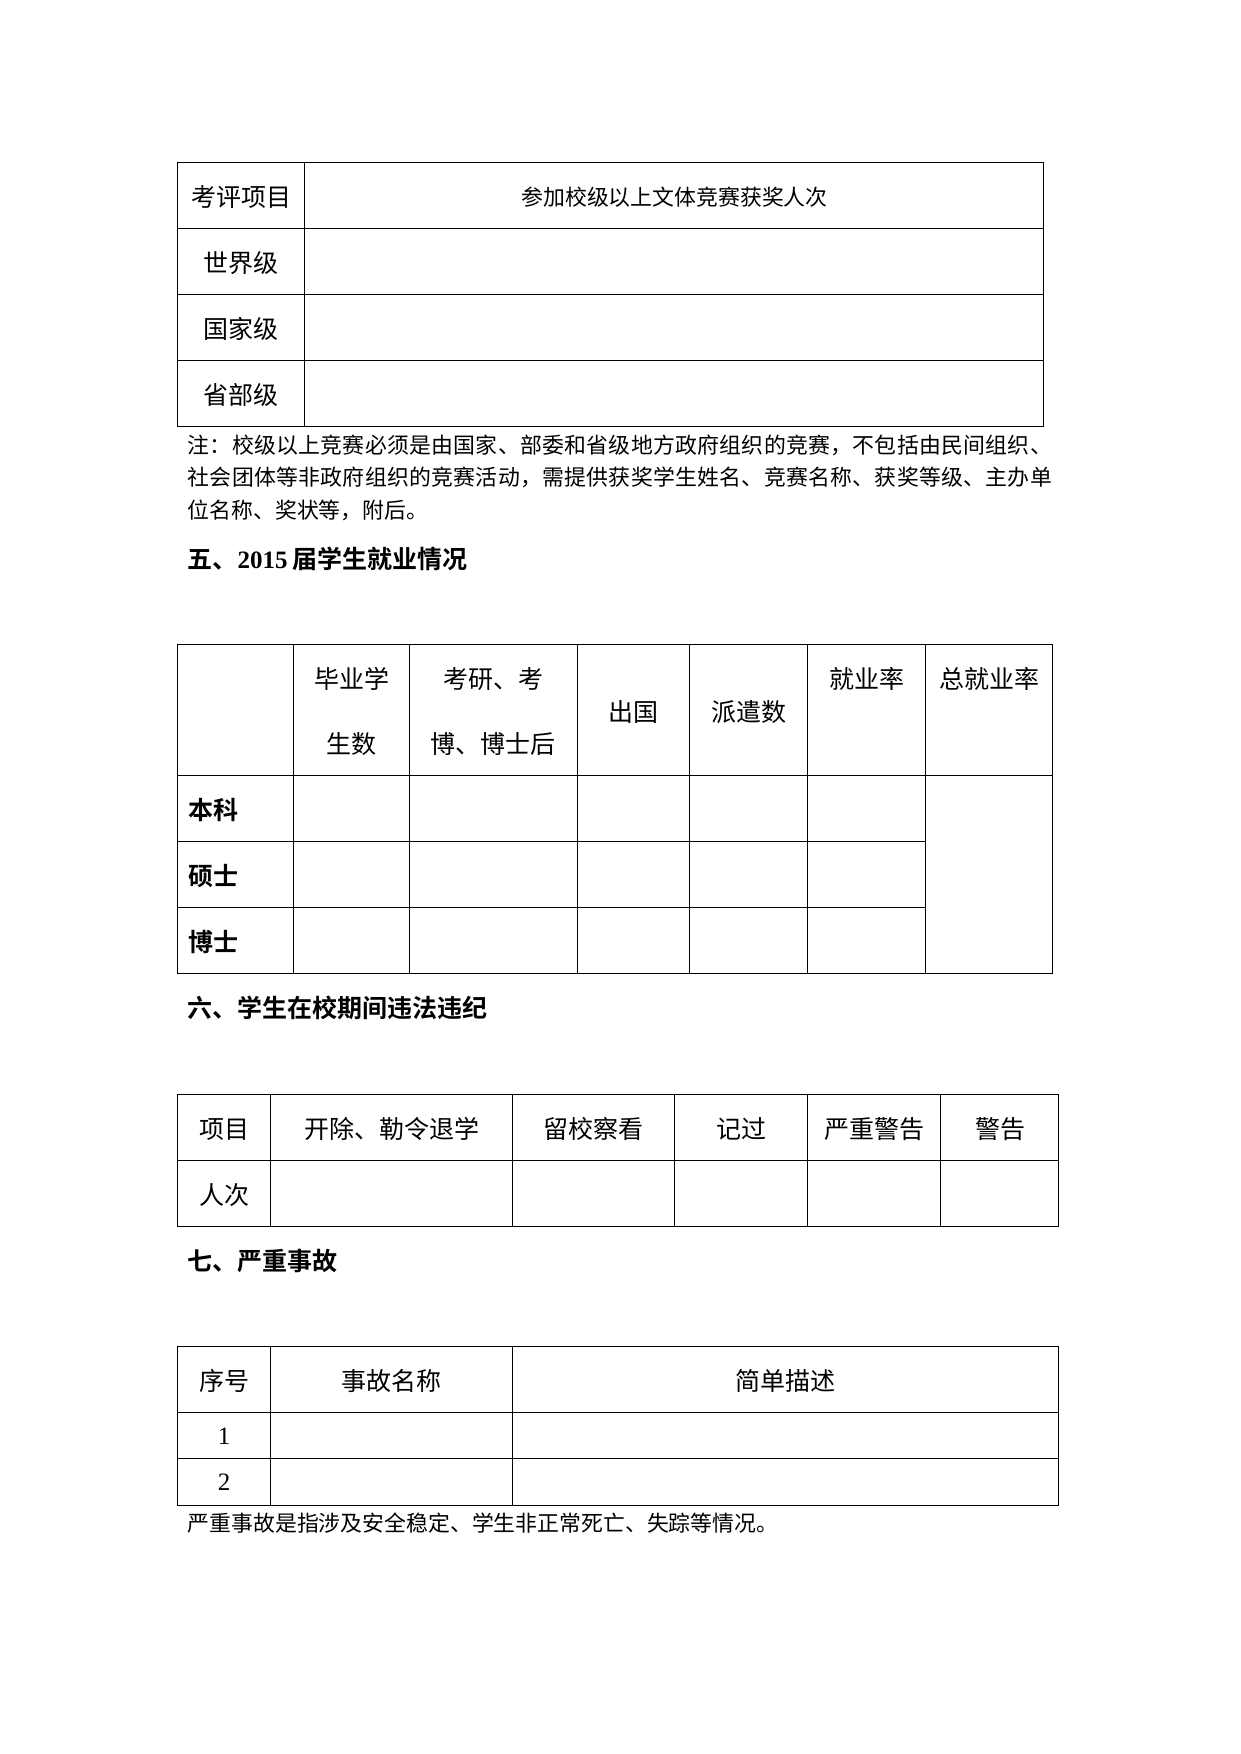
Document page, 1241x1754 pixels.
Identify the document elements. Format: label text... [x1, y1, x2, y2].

table_cell [578, 908, 689, 973]
table_header 毕业学生数 [294, 645, 409, 775]
table_cell 2 [178, 1459, 270, 1504]
table_cell 博士 [178, 908, 293, 973]
table_header 总就业率 [926, 645, 1052, 775]
table_cell [410, 842, 577, 907]
table_cell [305, 295, 1043, 360]
text 六、学生在校期间违法违纪 [187, 974, 1053, 1039]
table_cell [690, 842, 807, 907]
table_header [178, 645, 293, 775]
table_header 出国 [578, 645, 689, 775]
table_cell 硕士 [178, 842, 293, 907]
table_header 考研、考博、博士后 [410, 645, 577, 775]
table_cell [675, 1161, 807, 1226]
table_cell [271, 1413, 512, 1458]
table_cell [410, 776, 577, 841]
table_cell [578, 842, 689, 907]
table_cell [808, 842, 925, 907]
table_cell [294, 908, 409, 973]
table_header 记过 [675, 1095, 807, 1160]
table_header 严重警告 [808, 1095, 940, 1160]
table_header 留校察看 [513, 1095, 674, 1160]
table_header 简单描述 [513, 1347, 1058, 1412]
text 七、严重事故 [187, 1227, 1053, 1292]
table_cell [271, 1161, 512, 1226]
table_cell [513, 1161, 674, 1226]
text 严重事故是指涉及安全稳定、学生非正常死亡、失踪等情况。 [187, 1506, 1053, 1538]
table_header 考评项目 [178, 163, 304, 228]
table_cell [578, 776, 689, 841]
table_header 警告 [941, 1095, 1058, 1160]
table_header 事故名称 [271, 1347, 512, 1412]
table_cell 1 [178, 1413, 270, 1458]
table_cell [410, 908, 577, 973]
table_cell [941, 1161, 1058, 1226]
table_cell [513, 1413, 1058, 1458]
table_header 项目 [178, 1095, 270, 1160]
table_cell [271, 1459, 512, 1504]
table_header 开除、勒令退学 [271, 1095, 512, 1160]
table_header 就业率 [808, 645, 925, 775]
table_cell 省部级 [178, 361, 304, 426]
table_cell [690, 908, 807, 973]
table_cell [305, 361, 1043, 426]
table_cell [294, 842, 409, 907]
table_cell 人次 [178, 1161, 270, 1226]
table_cell 国家级 [178, 295, 304, 360]
table_cell 本科 [178, 776, 293, 841]
table_cell [690, 776, 807, 841]
table_cell [808, 776, 925, 841]
table_header 派遣数 [690, 645, 807, 775]
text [187, 427, 1053, 525]
table_cell [513, 1459, 1058, 1504]
text 五、2015届学生就业情况 [187, 525, 1053, 590]
table_header 参加校级以上文体竞赛获奖人次 [305, 163, 1043, 228]
table_cell [926, 776, 1052, 973]
table_header 序号 [178, 1347, 270, 1412]
table_cell [294, 776, 409, 841]
table_cell [808, 908, 925, 973]
table_cell [305, 229, 1043, 294]
table_cell [808, 1161, 940, 1226]
table_cell 世界级 [178, 229, 304, 294]
